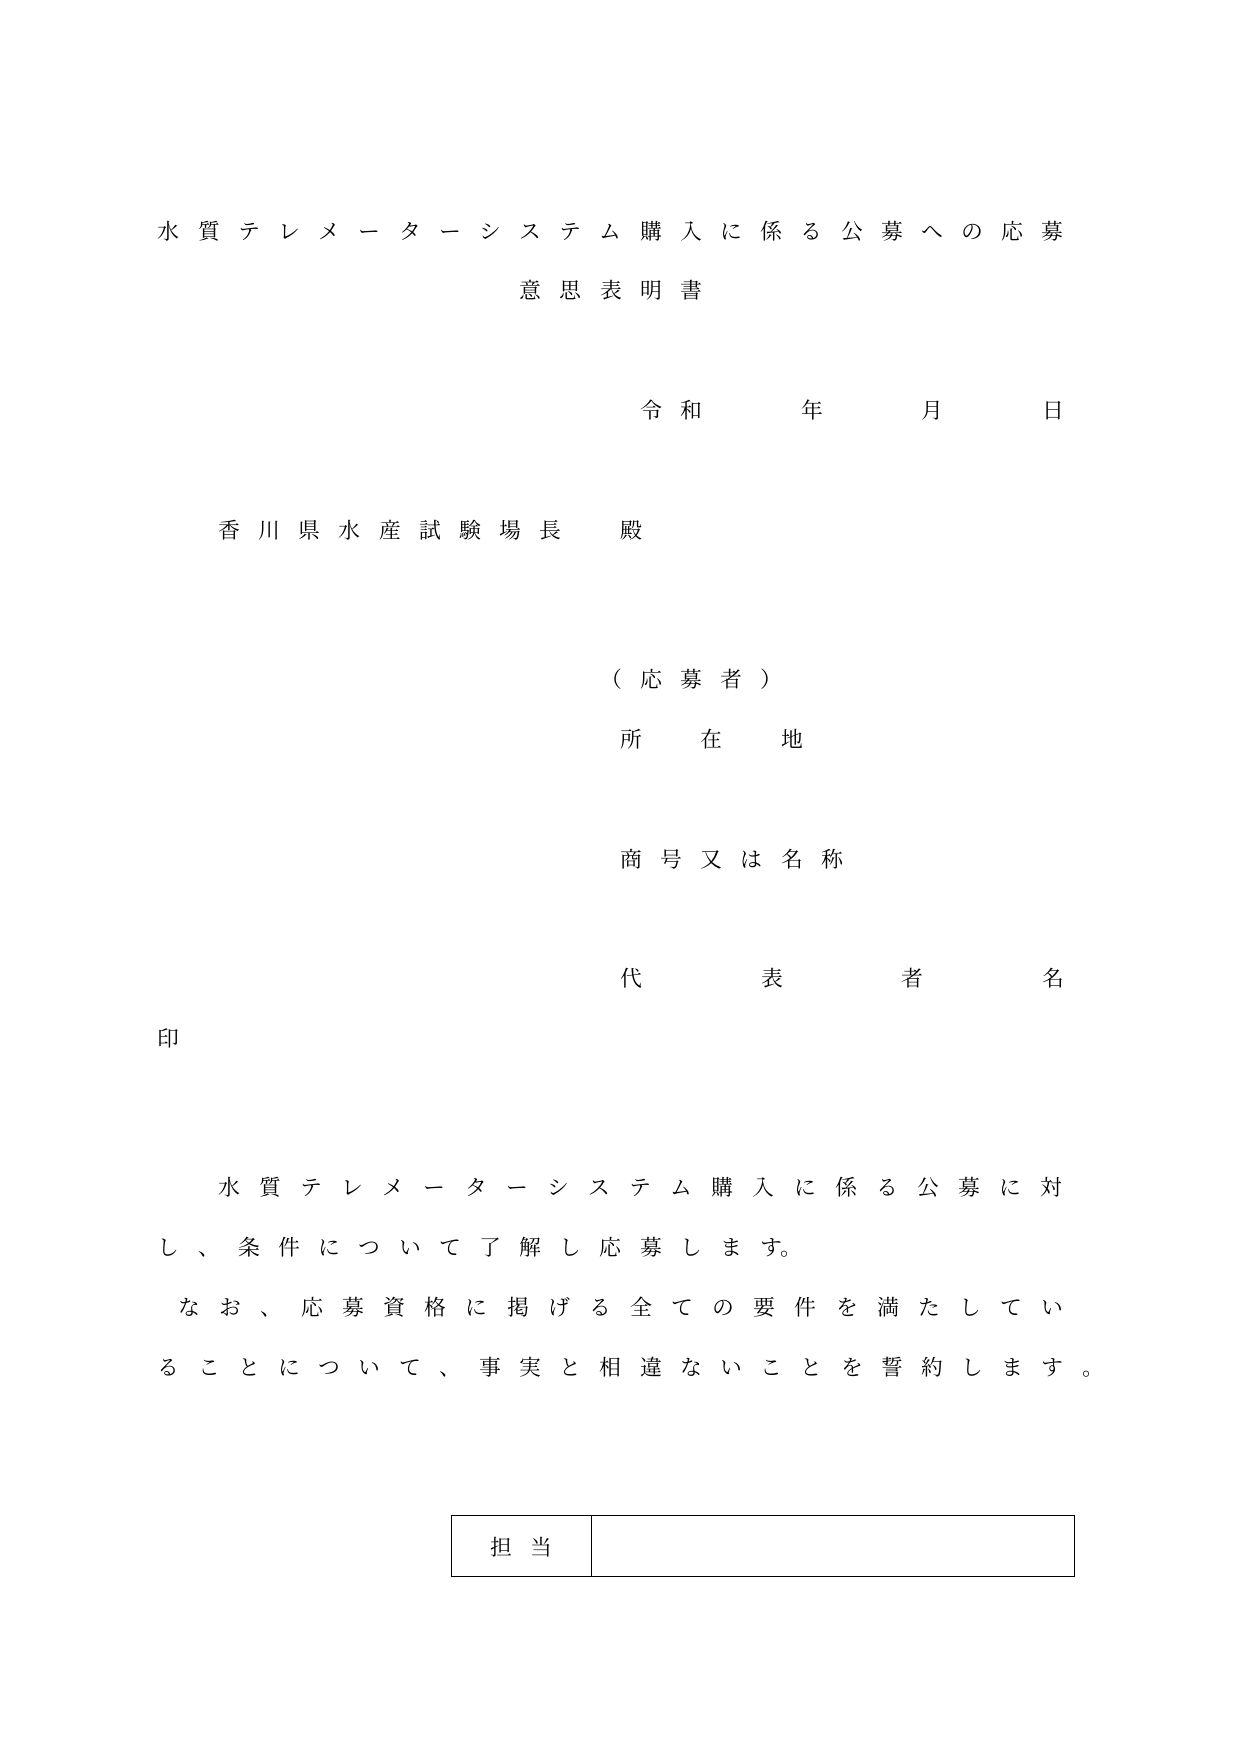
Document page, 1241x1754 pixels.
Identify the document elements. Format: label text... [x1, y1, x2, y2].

text 令和 年 月 日 [158, 379, 1082, 439]
text 水質テレメーターシステム購入に係る公募に対し、条件について了解し応募します。 [158, 1156, 1082, 1276]
text 代表者名 印 [158, 947, 1082, 1067]
text （応募者） [158, 648, 1082, 708]
text なお、応募資格に掲げる全ての要件を満たしていることについて、事実と相違ないことを誓約します。 [158, 1276, 1082, 1396]
table_header 担当者 職･氏名 [452, 1516, 591, 1576]
table_header [592, 1516, 1074, 1576]
text 香川県水産試験場長 殿 [158, 499, 1082, 558]
text 所 在 地 [158, 708, 1082, 768]
text 商号又は名称 [158, 828, 1082, 887]
text 水質テレメーターシステム購入に係る公募への応募意思表明書 [158, 200, 1082, 319]
